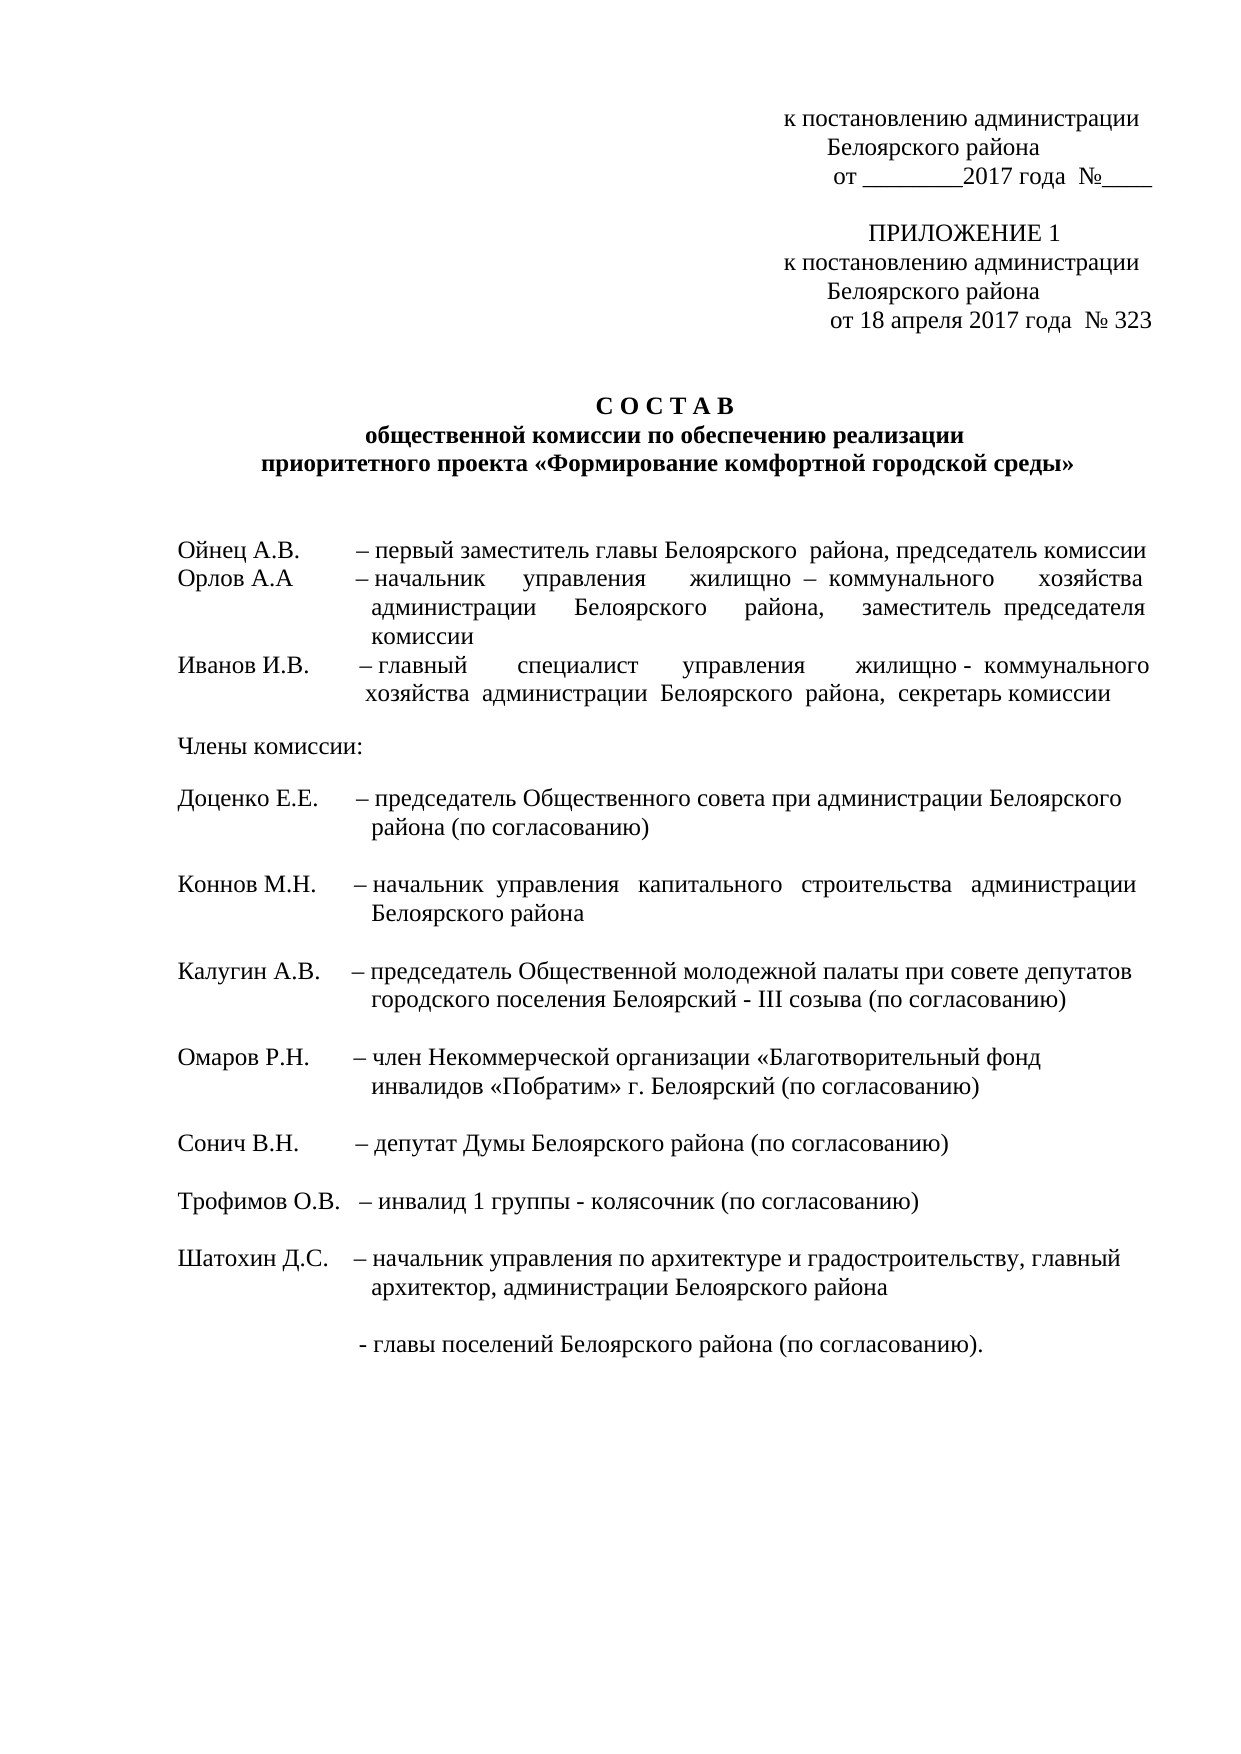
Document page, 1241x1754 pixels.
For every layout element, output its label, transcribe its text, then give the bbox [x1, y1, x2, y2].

text Белоярского района [177, 276, 1152, 305]
text Орлов А.А – начальник управления жилищно – коммунального хозяйства [177, 563, 1152, 592]
text ПРИЛОЖЕНИЕ 1 [177, 218, 1152, 247]
text Шатохин Д.С. – начальник управления по архитектуре и градостроительству, главный [177, 1243, 1152, 1272]
text архитектор, администрации Белоярского района [177, 1272, 1152, 1301]
text администрации Белоярского района, заместитель председателя [177, 592, 1152, 621]
text Омаров Р.Н. – член Некоммерческой организации «Благотворительный фонд [177, 1042, 1152, 1071]
text Трофимов О.В. – инвалид 1 группы - колясочник (по согласованию) [177, 1186, 1152, 1214]
text инвалидов «Побратим» г. Белоярский (по согласованию) [177, 1071, 1152, 1099]
text Иванов И.В. – главный специалист управления жилищно - коммунального [177, 650, 1152, 678]
text Ойнец А.В. – первый заместитель главы Белоярского района, председатель комиссии [177, 535, 1152, 563]
text комиссии [177, 621, 1152, 650]
text от 18 апреля 2017 года № 323 [177, 305, 1152, 333]
text городского поселения Белоярский - III созыва (по согласованию) [177, 984, 1152, 1013]
text - главы поселений Белоярского района (по согласованию). [177, 1329, 1152, 1358]
text Члены комиссии: [177, 731, 1152, 759]
text от ________2017 года №____ [177, 161, 1152, 190]
text района (по согласованию) [177, 812, 1152, 841]
title общественной комиссии по обеспечению реализации [177, 420, 1152, 448]
text Белоярского района [177, 898, 1152, 927]
text Сонич В.Н. – депутат Думы Белоярского района (по согласованию) [177, 1128, 1152, 1157]
title С О С Т А В [177, 391, 1152, 420]
text Коннов М.Н. – начальник управления капитального строительства администрации [177, 869, 1152, 898]
text хозяйства администрации Белоярского района, секретарь комиссии [177, 678, 1152, 707]
text к постановлению администрации [177, 103, 1152, 132]
text Калугин А.В. – председатель Общественной молодежной палаты при совете депутатов [177, 956, 1152, 984]
text Белоярского района [177, 132, 1152, 161]
text Доценко Е.Е. – председатель Общественного совета при администрации Белоярского [177, 783, 1152, 812]
text к постановлению администрации [177, 247, 1152, 276]
title приоритетного проекта «Формирование комфортной городской среды» [177, 448, 1152, 477]
